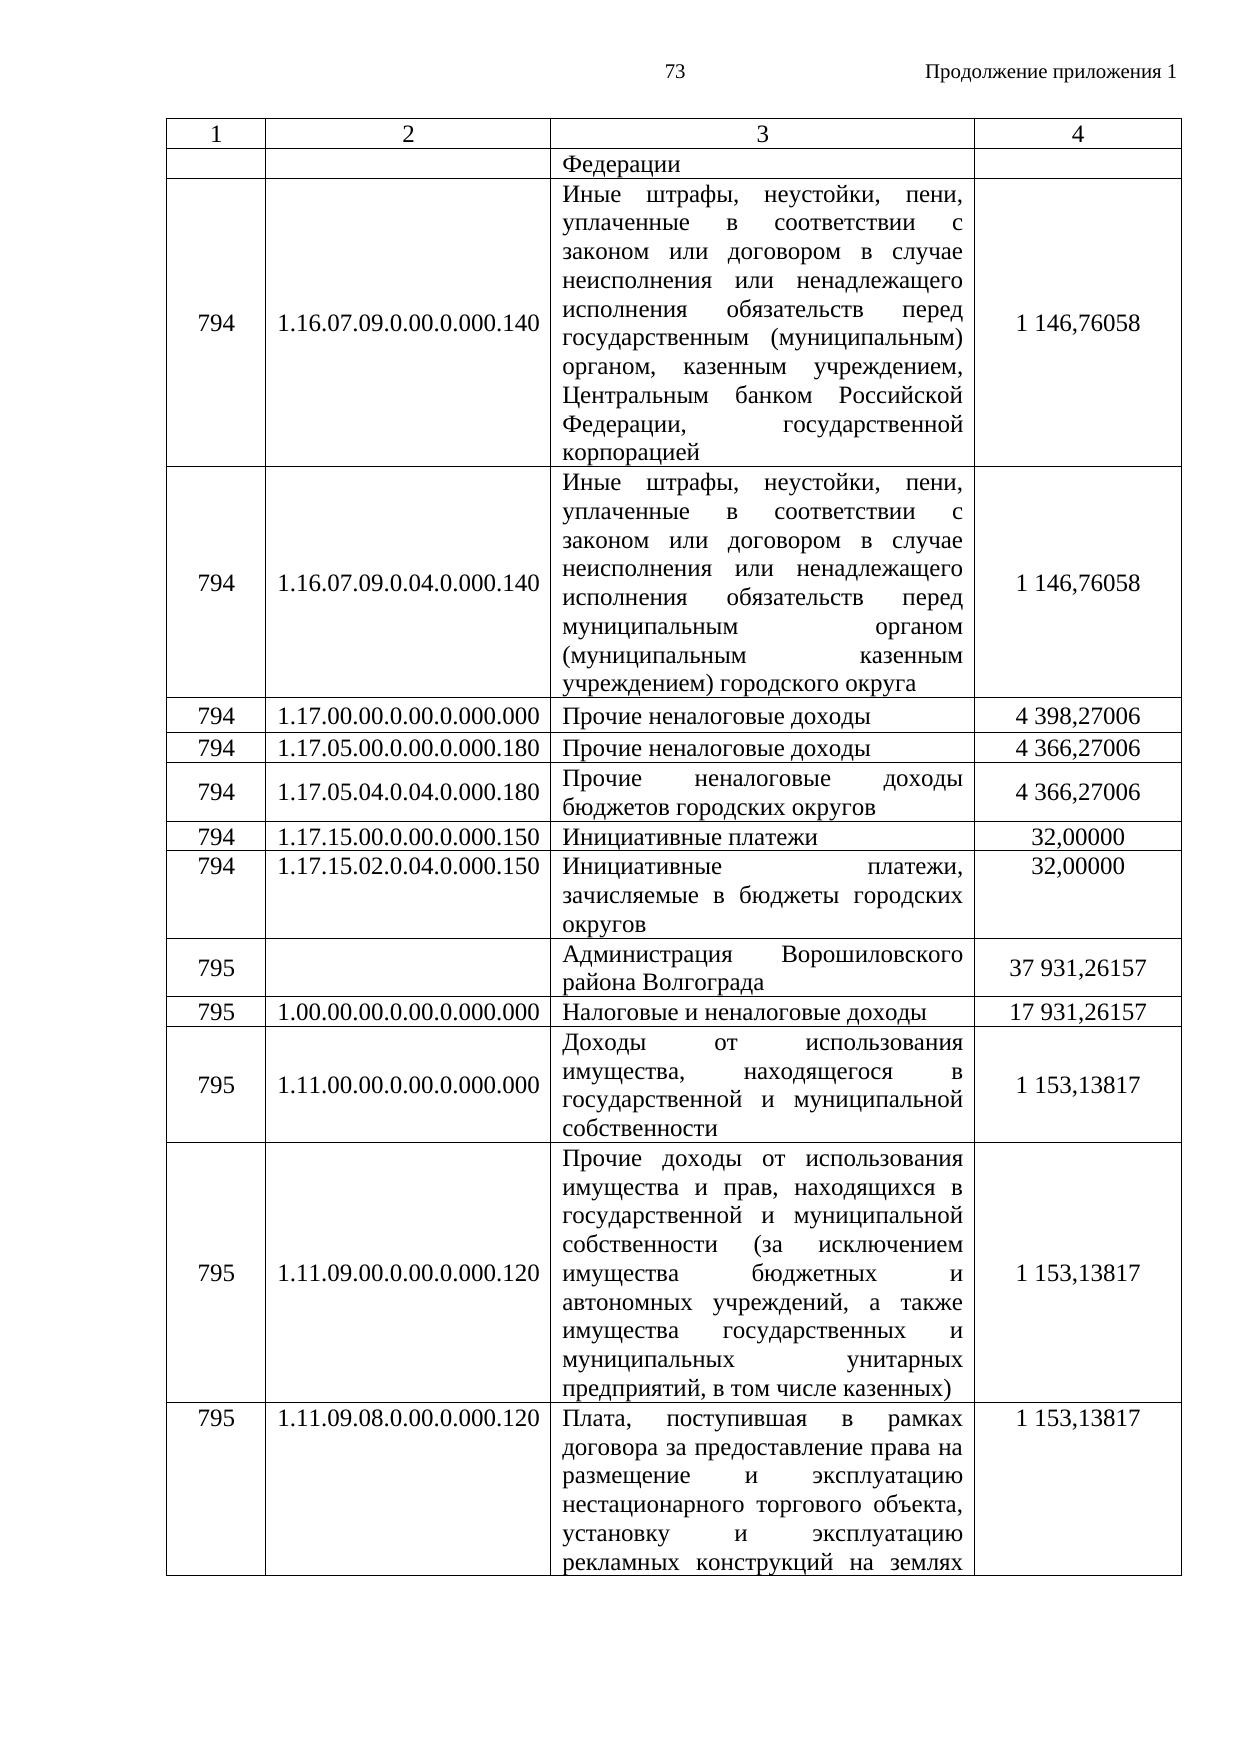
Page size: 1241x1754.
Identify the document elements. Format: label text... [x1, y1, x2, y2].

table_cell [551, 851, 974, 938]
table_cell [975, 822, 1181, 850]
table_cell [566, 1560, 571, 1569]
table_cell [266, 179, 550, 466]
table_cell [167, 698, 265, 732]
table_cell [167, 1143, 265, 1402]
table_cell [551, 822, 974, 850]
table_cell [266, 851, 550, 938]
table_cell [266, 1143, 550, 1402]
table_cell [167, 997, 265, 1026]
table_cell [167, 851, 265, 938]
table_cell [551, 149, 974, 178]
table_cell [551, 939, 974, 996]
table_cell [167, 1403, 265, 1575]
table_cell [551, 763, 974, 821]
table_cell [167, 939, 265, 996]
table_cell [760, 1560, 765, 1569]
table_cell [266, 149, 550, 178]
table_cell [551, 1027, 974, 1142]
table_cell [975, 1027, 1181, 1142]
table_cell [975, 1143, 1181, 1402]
table_header 4 [975, 119, 1181, 148]
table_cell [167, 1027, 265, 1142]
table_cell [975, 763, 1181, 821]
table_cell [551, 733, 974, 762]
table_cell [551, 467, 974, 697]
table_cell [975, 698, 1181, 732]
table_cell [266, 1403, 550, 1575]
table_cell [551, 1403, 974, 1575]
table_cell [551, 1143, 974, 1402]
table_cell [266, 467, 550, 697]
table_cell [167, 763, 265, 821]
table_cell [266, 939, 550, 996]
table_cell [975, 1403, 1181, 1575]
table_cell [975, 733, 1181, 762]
table_header 2 [266, 119, 550, 148]
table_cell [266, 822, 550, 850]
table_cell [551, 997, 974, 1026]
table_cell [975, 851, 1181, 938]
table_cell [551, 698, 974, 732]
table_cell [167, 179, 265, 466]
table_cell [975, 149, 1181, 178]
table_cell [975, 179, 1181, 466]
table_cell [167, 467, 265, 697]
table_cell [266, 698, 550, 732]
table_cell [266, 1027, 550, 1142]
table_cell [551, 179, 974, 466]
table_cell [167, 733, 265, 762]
table_header 3 [551, 119, 974, 148]
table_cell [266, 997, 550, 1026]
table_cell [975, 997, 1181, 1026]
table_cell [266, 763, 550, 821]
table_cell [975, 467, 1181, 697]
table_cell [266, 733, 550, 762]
table_header 1 [167, 119, 265, 148]
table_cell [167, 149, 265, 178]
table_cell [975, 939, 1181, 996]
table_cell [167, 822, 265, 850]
